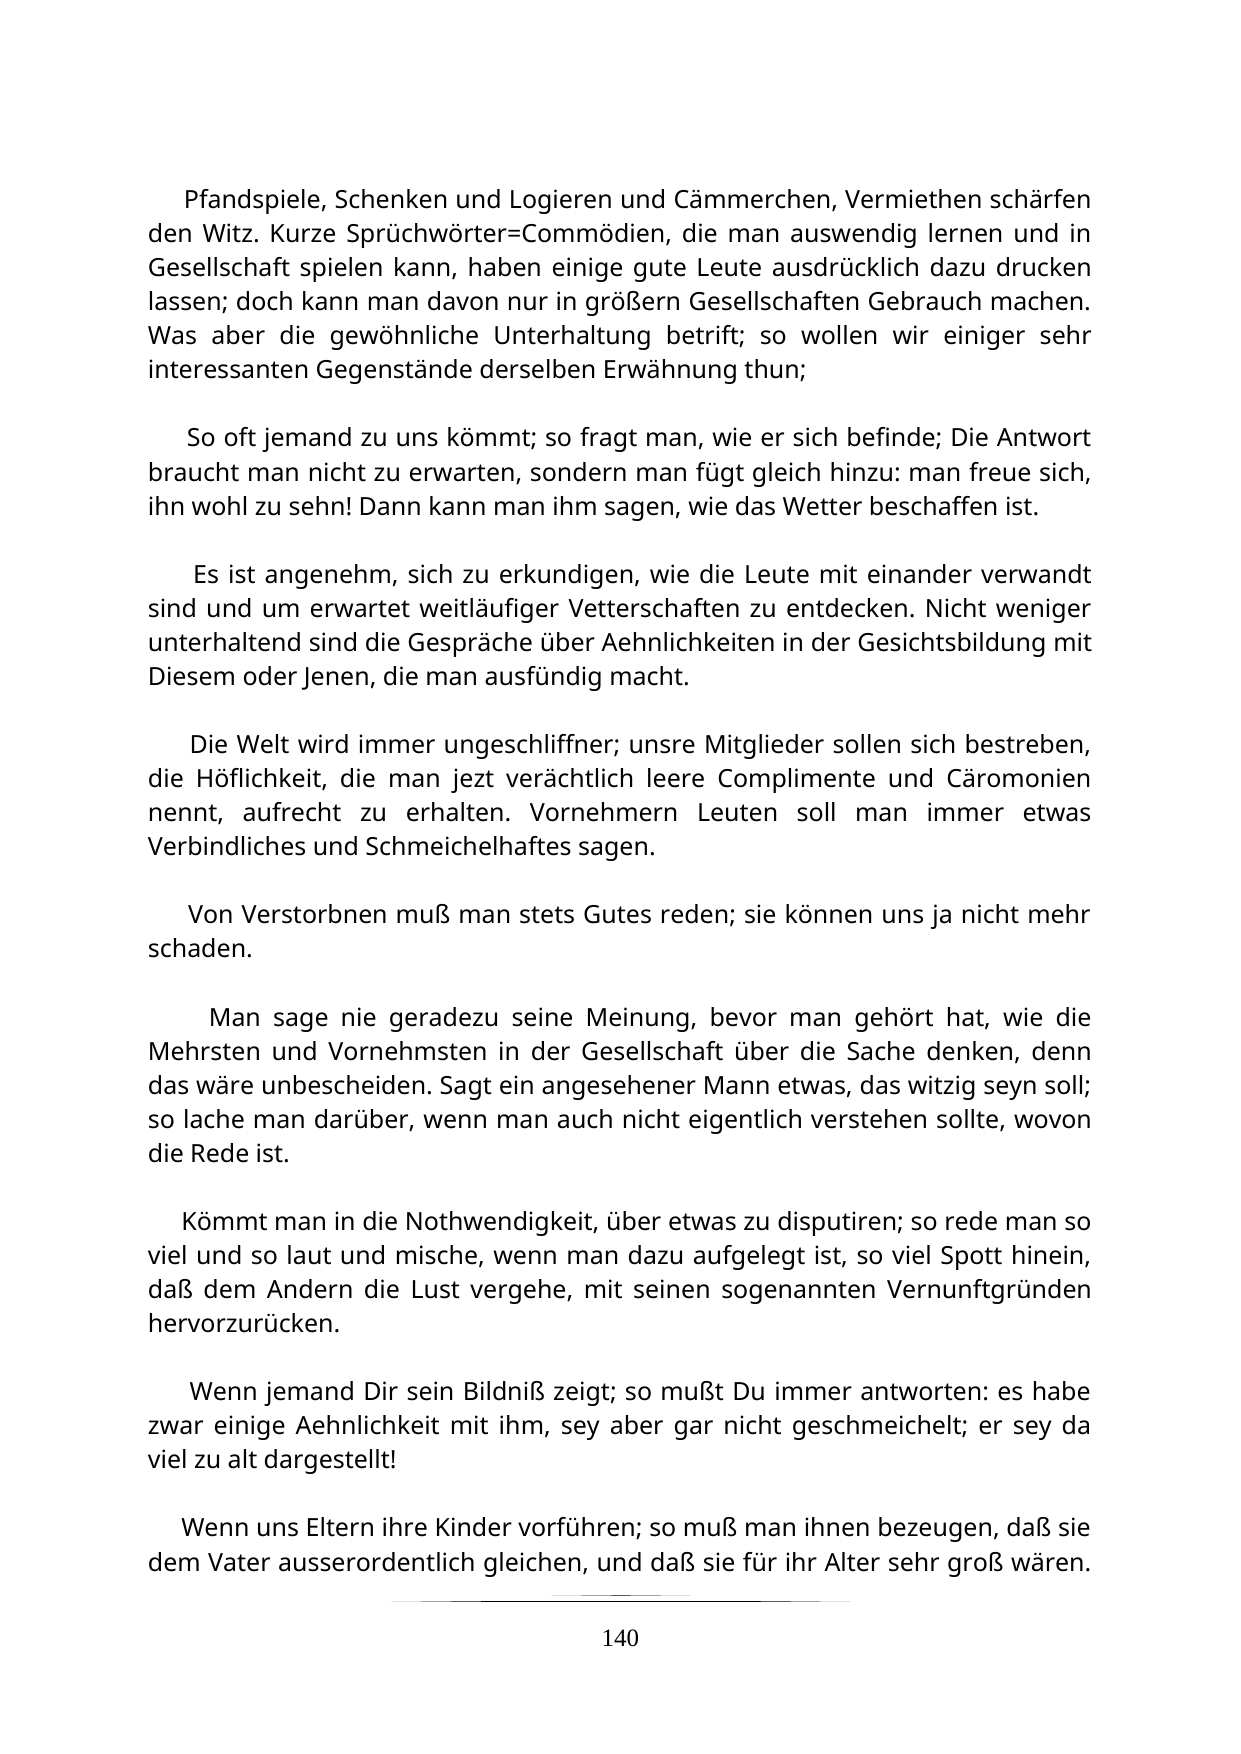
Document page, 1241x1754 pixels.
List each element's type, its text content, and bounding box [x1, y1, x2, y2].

text Die Welt wird immer ungeschliffner; unsre Mitglieder sollen sich bestreben, die Höflichkeit, die man jezt verächtlich leere Complimente und Cäromonien nennt, aufrecht zu erhalten. Vornehmern Leuten soll man immer etwas Verbindliches und Schmeichelhaftes sagen. [148, 727, 1093, 863]
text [148, 1510, 1093, 1578]
text Von Verstorbnen muß man stets Gutes reden; sie können uns ja nicht mehr schaden. [148, 897, 1093, 965]
text Kömmt man in die Nothwendigkeit, über etwas zu disputiren; so rede man so viel und so laut und mische, wenn man dazu aufgelegt ist, so viel Spott hinein, daß dem Andern die Lust vergehe, mit seinen sogenannten Vernunftgründen hervorzurücken. [148, 1203, 1093, 1340]
text So oft jemand zu uns kömmt; so fragt man, wie er sich befinde; Die Antwort braucht man nicht zu erwarten, sondern man fügt gleich hinzu: man freue sich, ihn wohl zu sehn! Dann kann man ihm sagen, wie das Wetter beschaffen ist. [148, 420, 1093, 522]
text Pfandspiele, Schenken und Logieren und Cämmerchen, Vermiethen schärfen den Witz. Kurze Sprüchwörter=Commödien, die man auswendig lernen und in Gesellschaft spielen kann, haben einige gute Leute ausdrücklich dazu drucken lassen; doch kann man davon nur in größern Gesellschaften Gebrauch machen. Was aber die gewöhnliche Unterhaltung betrift; so wollen wir einiger sehr interessanten Gegenstände derselben Erwähnung thun; [148, 182, 1093, 386]
text Wenn jemand Dir sein Bildniß zeigt; so mußt Du immer antworten: es habe zwar einige Aehnlichkeit mit ihm, sey aber gar nicht geschmeichelt; er sey da viel zu alt dargestellt! [148, 1374, 1093, 1476]
text Man sage nie geradezu seine Meinung, bevor man gehört hat, wie die Mehrsten und Vornehmsten in der Gesellschaft über die Sache denken, denn das wäre unbescheiden. Sagt ein angesehener Mann etwas, das witzig seyn soll; so lache man darüber, wenn man auch nicht eigentlich verstehen sollte, wovon die Rede ist. [148, 999, 1093, 1169]
text Es ist angenehm, sich zu erkundigen, wie die Leute mit einander verwandt sind und um erwartet weitläufiger Vetterschaften zu entdecken. Nicht weniger unterhaltend sind die Gespräche über Aehnlichkeiten in der Gesichtsbildung mit Diesem oder Jenen, die man ausfündig macht. [148, 556, 1093, 693]
